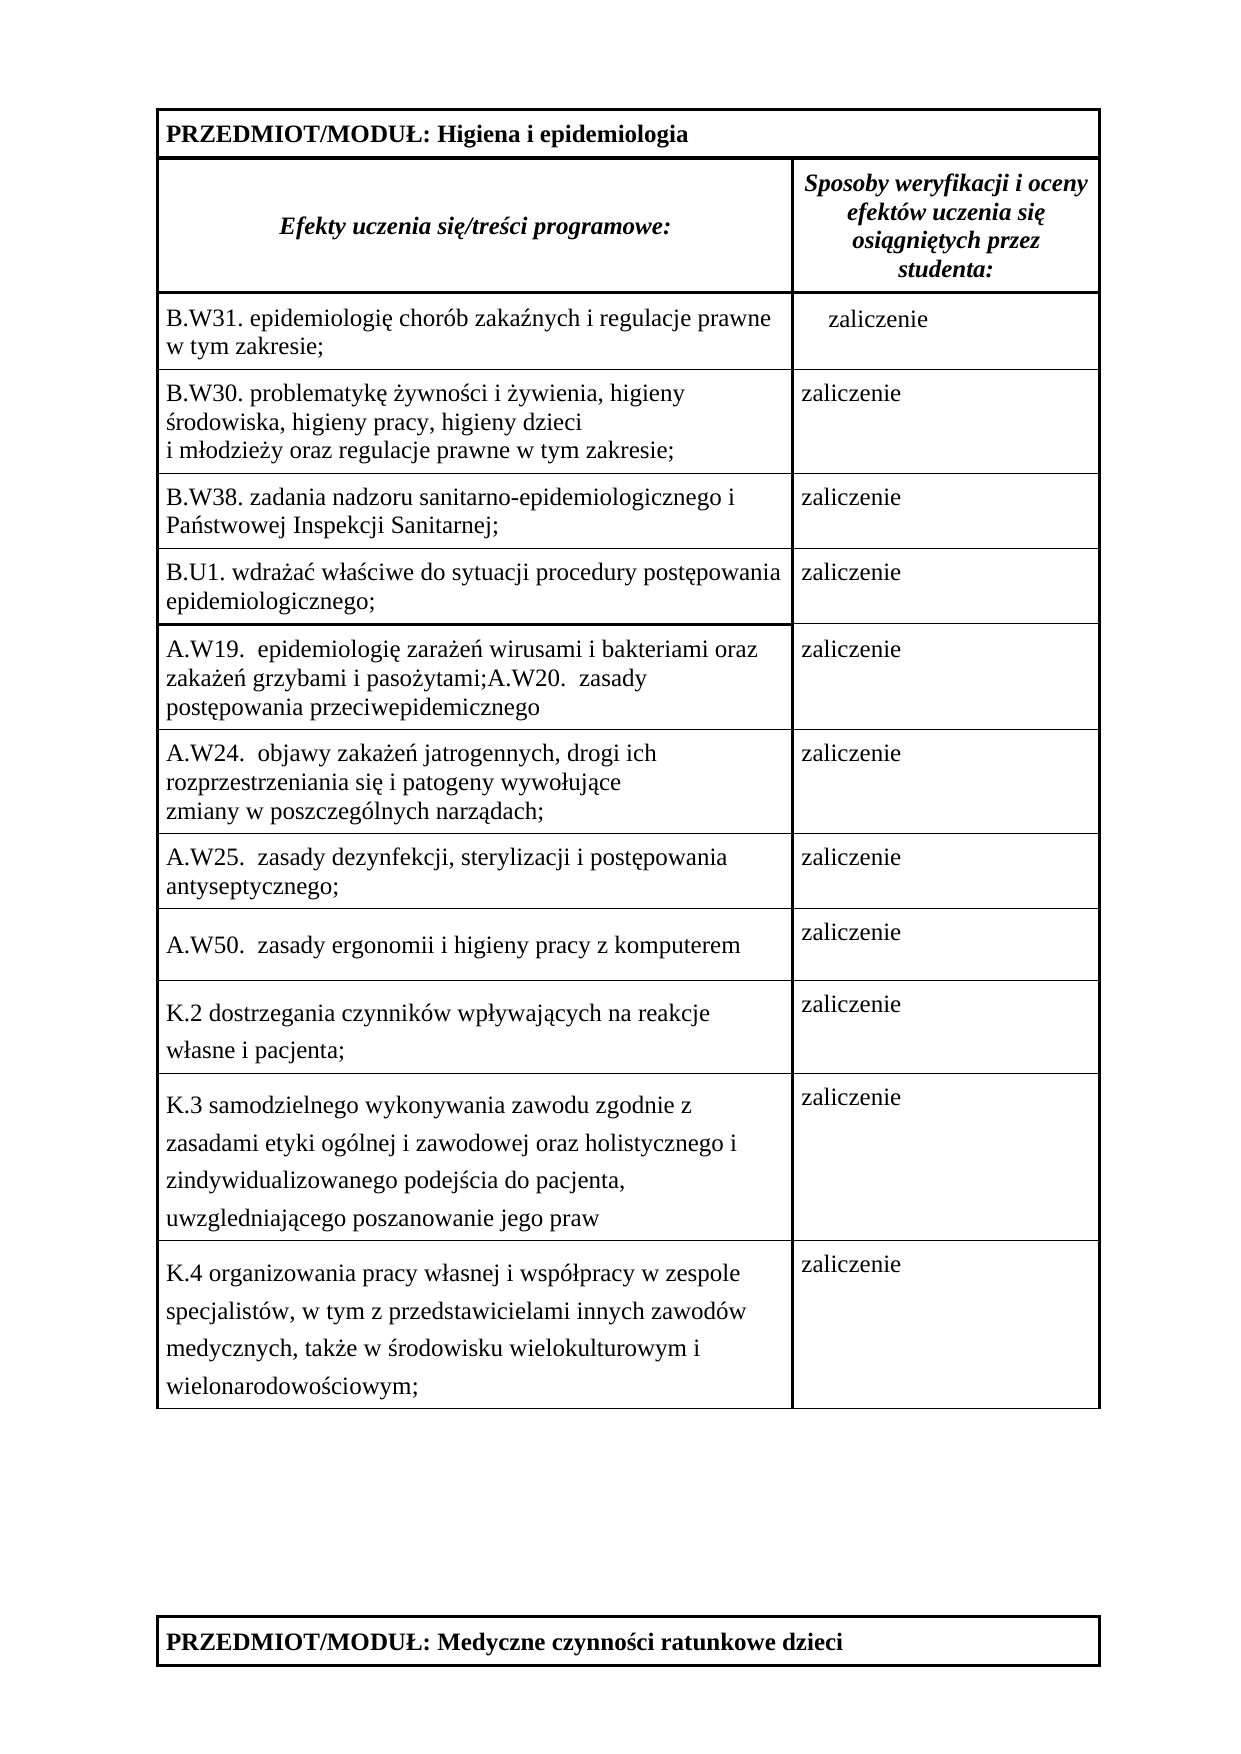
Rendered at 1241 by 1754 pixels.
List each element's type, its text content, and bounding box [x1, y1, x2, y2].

table_header PRZEDMIOT/MODUŁ: Medyczne czynności ratunkowe dzieci [159, 1618, 1098, 1664]
table_header PRZEDMIOT/MODUŁ: Higiena i epidemiologia [159, 111, 1098, 156]
table_cell B.W30. problematykę żywności i żywienia, higieny środowiska, higieny pracy, higieny dzieci i młodzieży oraz regulacje prawne w tym zakresie; [159, 370, 791, 472]
table_cell zaliczenie [794, 474, 1098, 548]
table_cell A.W25. zasady dezynfekcji, sterylizacji i postępowania antyseptycznego; [159, 834, 791, 908]
table_cell zaliczenie [794, 834, 1098, 908]
table_cell zaliczenie [794, 549, 1098, 623]
table_cell A.W50. zasady ergonomii i higieny pracy z komputerem [159, 909, 791, 980]
table_cell Sposoby weryfikacji i oceny efektów uczenia się osiągniętych przez studenta: [794, 160, 1098, 291]
table_cell B.W38. zadania nadzoru sanitarno-epidemiologicznego i Państwowej Inspekcji Sanitarnej; [159, 474, 791, 548]
table_cell K.3 samodzielnego wykonywania zawodu zgodnie z zasadami etyki ogólnej i zawodowej oraz holistycznego i zindywidualizowanego podejścia do pacjenta, uwzgledniającego poszanowanie jego praw [159, 1074, 791, 1240]
table_cell Efekty uczenia się/treści programowe: [159, 160, 791, 291]
table_cell K.2 dostrzegania czynników wpływających na reakcje własne i pacjenta; [159, 981, 791, 1072]
table_cell zaliczenie [794, 730, 1098, 833]
table_cell zaliczenie [794, 981, 1098, 1072]
table_cell B.U1. wdrażać właściwe do sytuacji procedury postępowania epidemiologicznego; [159, 549, 791, 623]
table_cell zaliczenie [794, 909, 1098, 980]
table_cell zaliczenie [794, 1074, 1098, 1240]
table_cell K.4 organizowania pracy własnej i współpracy w zespole specjalistów, w tym z przedstawicielami innych zawodów medycznych, także w środowisku wielokulturowym i wielonarodowościowym; [159, 1241, 791, 1408]
table_cell zaliczenie [794, 294, 1098, 368]
table_cell B.W31. epidemiologię chorób zakaźnych i regulacje prawne w tym zakresie; [159, 294, 791, 368]
table_cell A.W24. objawy zakażeń jatrogennych, drogi ich rozprzestrzeniania się i patogeny wywołujące zmiany w poszczególnych narządach; [159, 730, 791, 833]
table_cell zaliczenie [794, 624, 1098, 729]
table_cell A.W19. epidemiologię zarażeń wirusami i bakteriami oraz zakażeń grzybami i pasożytami;A.W20. zasady postępowania przeciwepidemicznego [159, 626, 791, 729]
table_cell zaliczenie [794, 370, 1098, 472]
table_cell zaliczenie [794, 1241, 1098, 1408]
